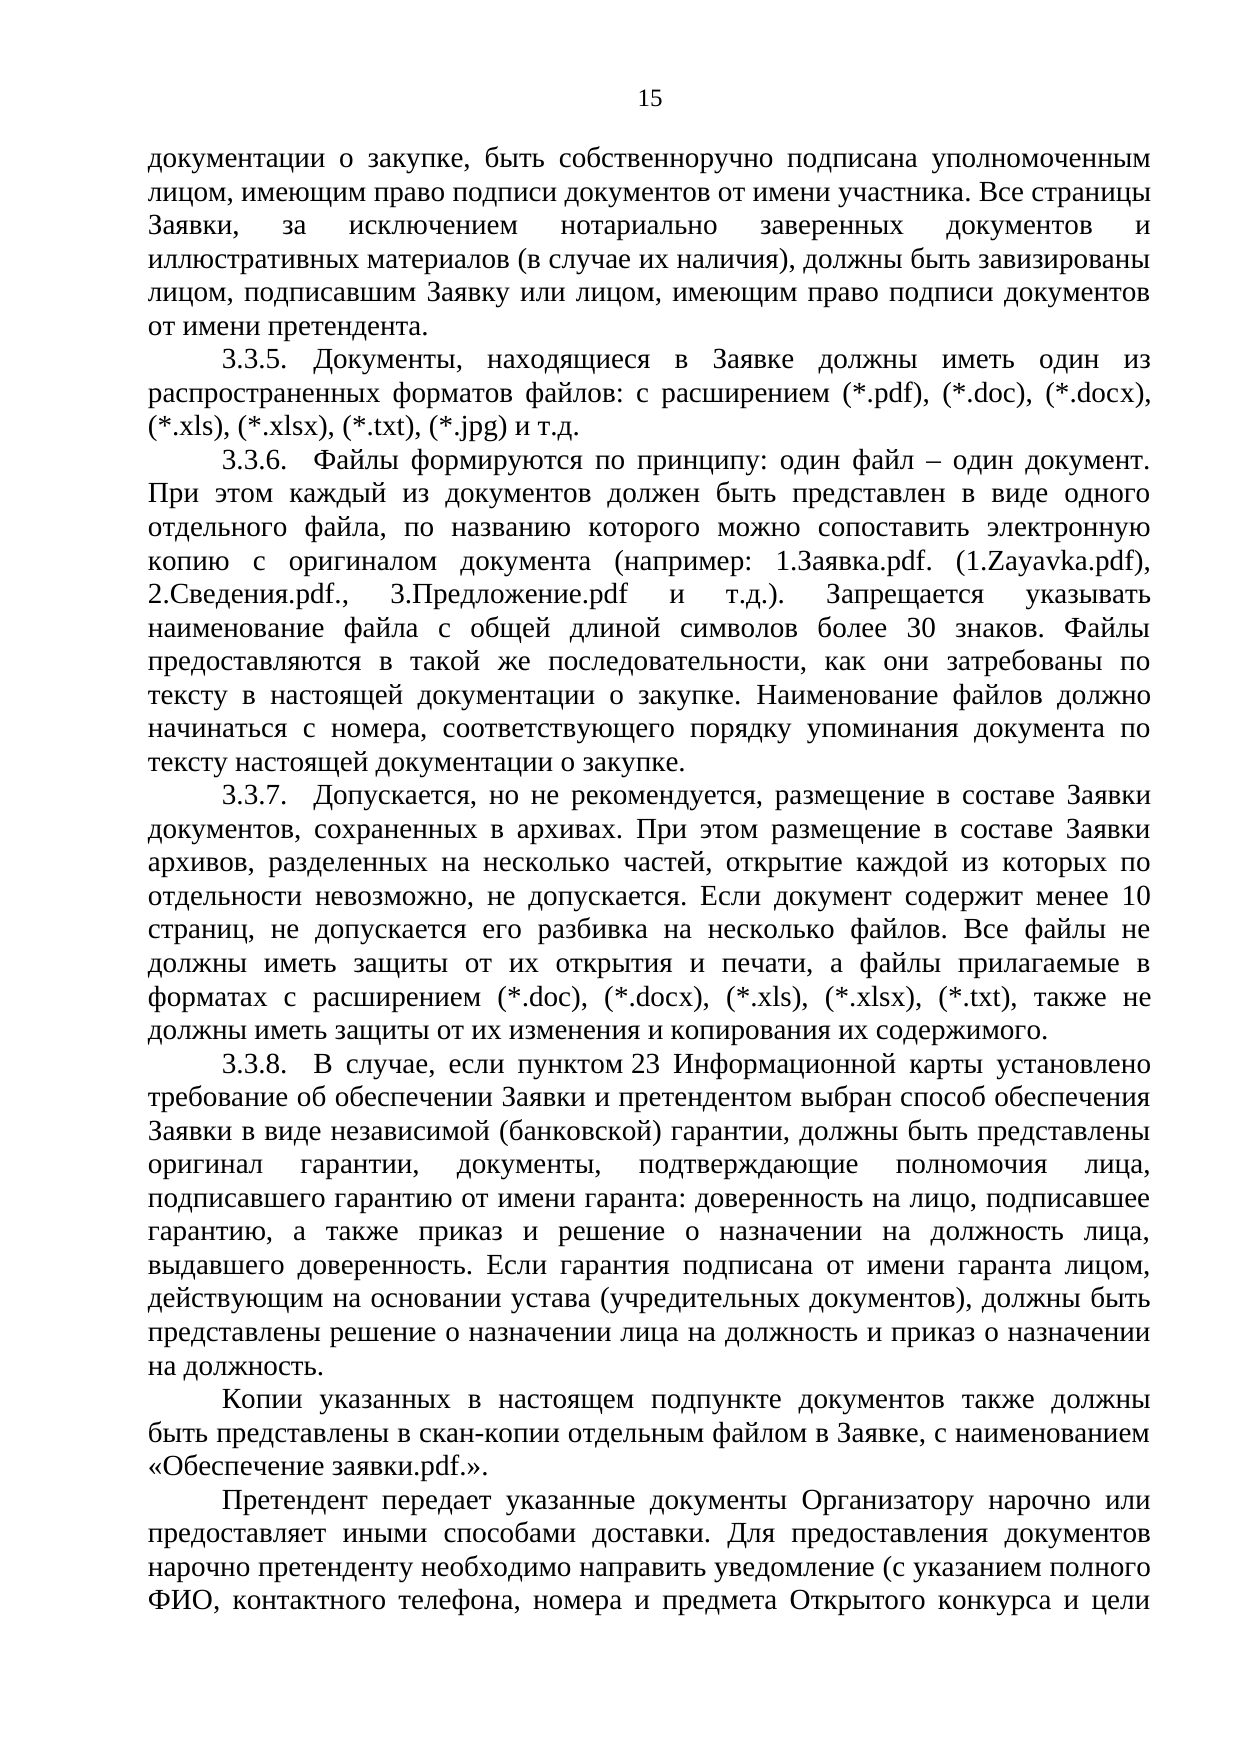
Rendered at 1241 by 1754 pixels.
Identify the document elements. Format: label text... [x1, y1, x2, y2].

list Файлы формируются по принципу: один файл – один документ. При этом каждый из документов должен быть представлен в виде одного отдельного файла, по названию которого можно сопоставить электронную копию с оригиналом документа (например: 1.Заявка.pdf. (1.Zayavka.pdf), 2.Сведения.pdf., 3.Предложение.pdf и т.д.). Запрещается указывать наименование файла с общей длиной символов более 30 знаков. Файлы предоставляются в такой же последовательности, как они затребованы по тексту в настоящей документации о закупке. Наименование файлов должно начинаться с номера, соответствующего порядку упоминания документа по тексту настоящей документации о закупке. [148, 442, 1152, 777]
list Документы, находящиеся в Заявке должны иметь один из распространенных форматов файлов: с расширением (*.pdf), (*.doc), (*.docx), (*.xls), (*.xlsx), (*.txt), (*.jpg) и т.д. [148, 341, 1152, 442]
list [148, 140, 1152, 341]
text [148, 1482, 1152, 1616]
text Копии указанных в настоящем подпункте документов также должны быть представлены в скан-копии отдельным файлом в Заявке, с наименованием «Обеспечение заявки.pdf.». [148, 1381, 1152, 1482]
list В случае, если пунктом 23 Информационной карты установлено требование об обеспечении Заявки и претендентом выбран способ обеспечения Заявки в виде независимой (банковской) гарантии, должны быть представлены оригинал гарантии, документы, подтверждающие полномочия лица, подписавшего гарантию от имени гаранта: доверенность на лицо, подписавшее гарантию, а также приказ и решение о назначении на должность лица, выдавшего доверенность. Если гарантия подписана от имени гаранта лицом, действующим на основании устава (учредительных документов), должны быть представлены решение о назначении лица на должность и приказ о назначении на должность. [148, 1046, 1152, 1381]
list Допускается, но не рекомендуется, размещение в составе Заявки документов, сохраненных в архивах. При этом размещение в составе Заявки архивов, разделенных на несколько частей, открытие каждой из которых по отдельности невозможно, не допускается. Если документ содержит менее 10 страниц, не допускается его разбивка на несколько файлов. Все файлы не должны иметь защиты от их открытия и печати, а файлы прилагаемые в форматах с расширением (*.doc), (*.docx), (*.xls), (*.xlsx), (*.txt), также не должны иметь защиты от их изменения и копирования их содержимого. [148, 777, 1152, 1046]
